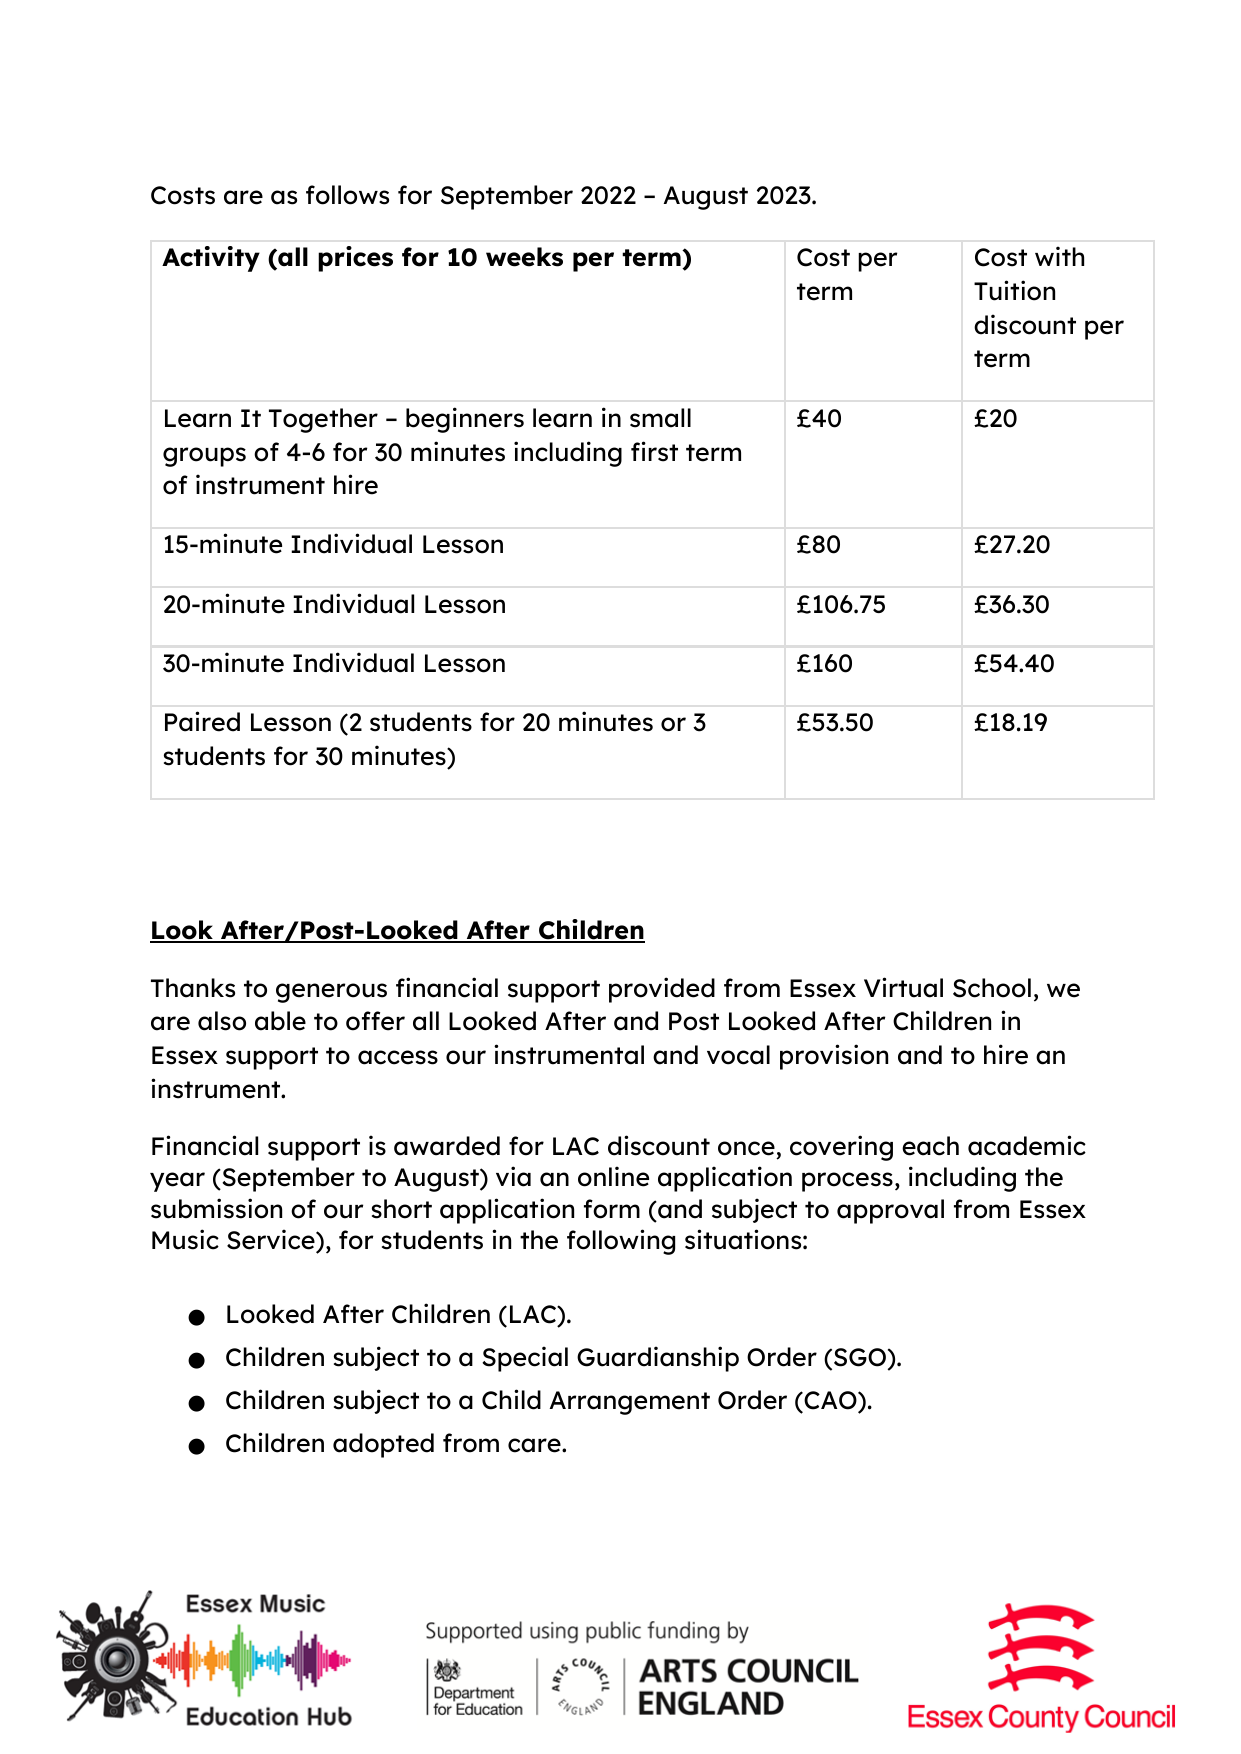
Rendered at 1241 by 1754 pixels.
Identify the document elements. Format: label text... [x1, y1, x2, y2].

list Children subject to a Child Arrangement Order (CAO). [187, 1378, 1090, 1421]
table_header Cost per term [786, 242, 961, 400]
table_header Cost with Tuition discount per term [963, 242, 1153, 400]
table_cell £20 [963, 402, 1153, 527]
table_cell £53.50 [786, 707, 961, 798]
table_cell Learn It Together – beginners learn in small groups of 4-6 for 30 minutes including first term of instrument hire [152, 402, 784, 527]
table_cell £80 [786, 529, 961, 586]
table_cell £54.40 [963, 648, 1153, 705]
picture [900, 1588, 1184, 1744]
picture [51, 1587, 365, 1741]
table_cell 30-minute Individual Lesson [152, 648, 784, 705]
table_cell £40 [786, 402, 961, 527]
table_cell Paired Lesson (2 students for 20 minutes or 3 students for 30 minutes) [152, 707, 784, 798]
text Look After/Post-Looked After Children [150, 914, 1090, 946]
table_cell 15-minute Individual Lesson [152, 529, 784, 586]
table_header Activity (all prices for 10 weeks per term) [152, 242, 784, 400]
list Children adopted from care. [187, 1421, 1090, 1464]
list Looked After Children (LAC). [187, 1293, 1090, 1336]
table_cell £160 [786, 648, 961, 705]
text Thanks to generous financial support provided from Essex Virtual School, we are also able to offer all Looked After and Post Looked After Children in Essex support to access our instrumental and vocal provision and to hire an instrument. [150, 972, 1090, 1104]
table_cell £18.19 [963, 707, 1153, 798]
text Costs are as follows for September 2022 – August 2023. [150, 179, 1090, 210]
table_cell £27.20 [963, 529, 1153, 586]
table_cell £106.75 [786, 588, 961, 645]
picture [417, 1589, 869, 1742]
list Children subject to a Special Guardianship Order (SGO). [187, 1336, 1090, 1378]
table_cell 20-minute Individual Lesson [152, 588, 784, 645]
table_cell £36.30 [963, 588, 1153, 645]
text Financial support is awarded for LAC discount once, covering each academic year (September to August) via an online application process, including the submission of our short application form (and subject to approval from Essex Music Service), for students in the following situations: [150, 1131, 1090, 1256]
